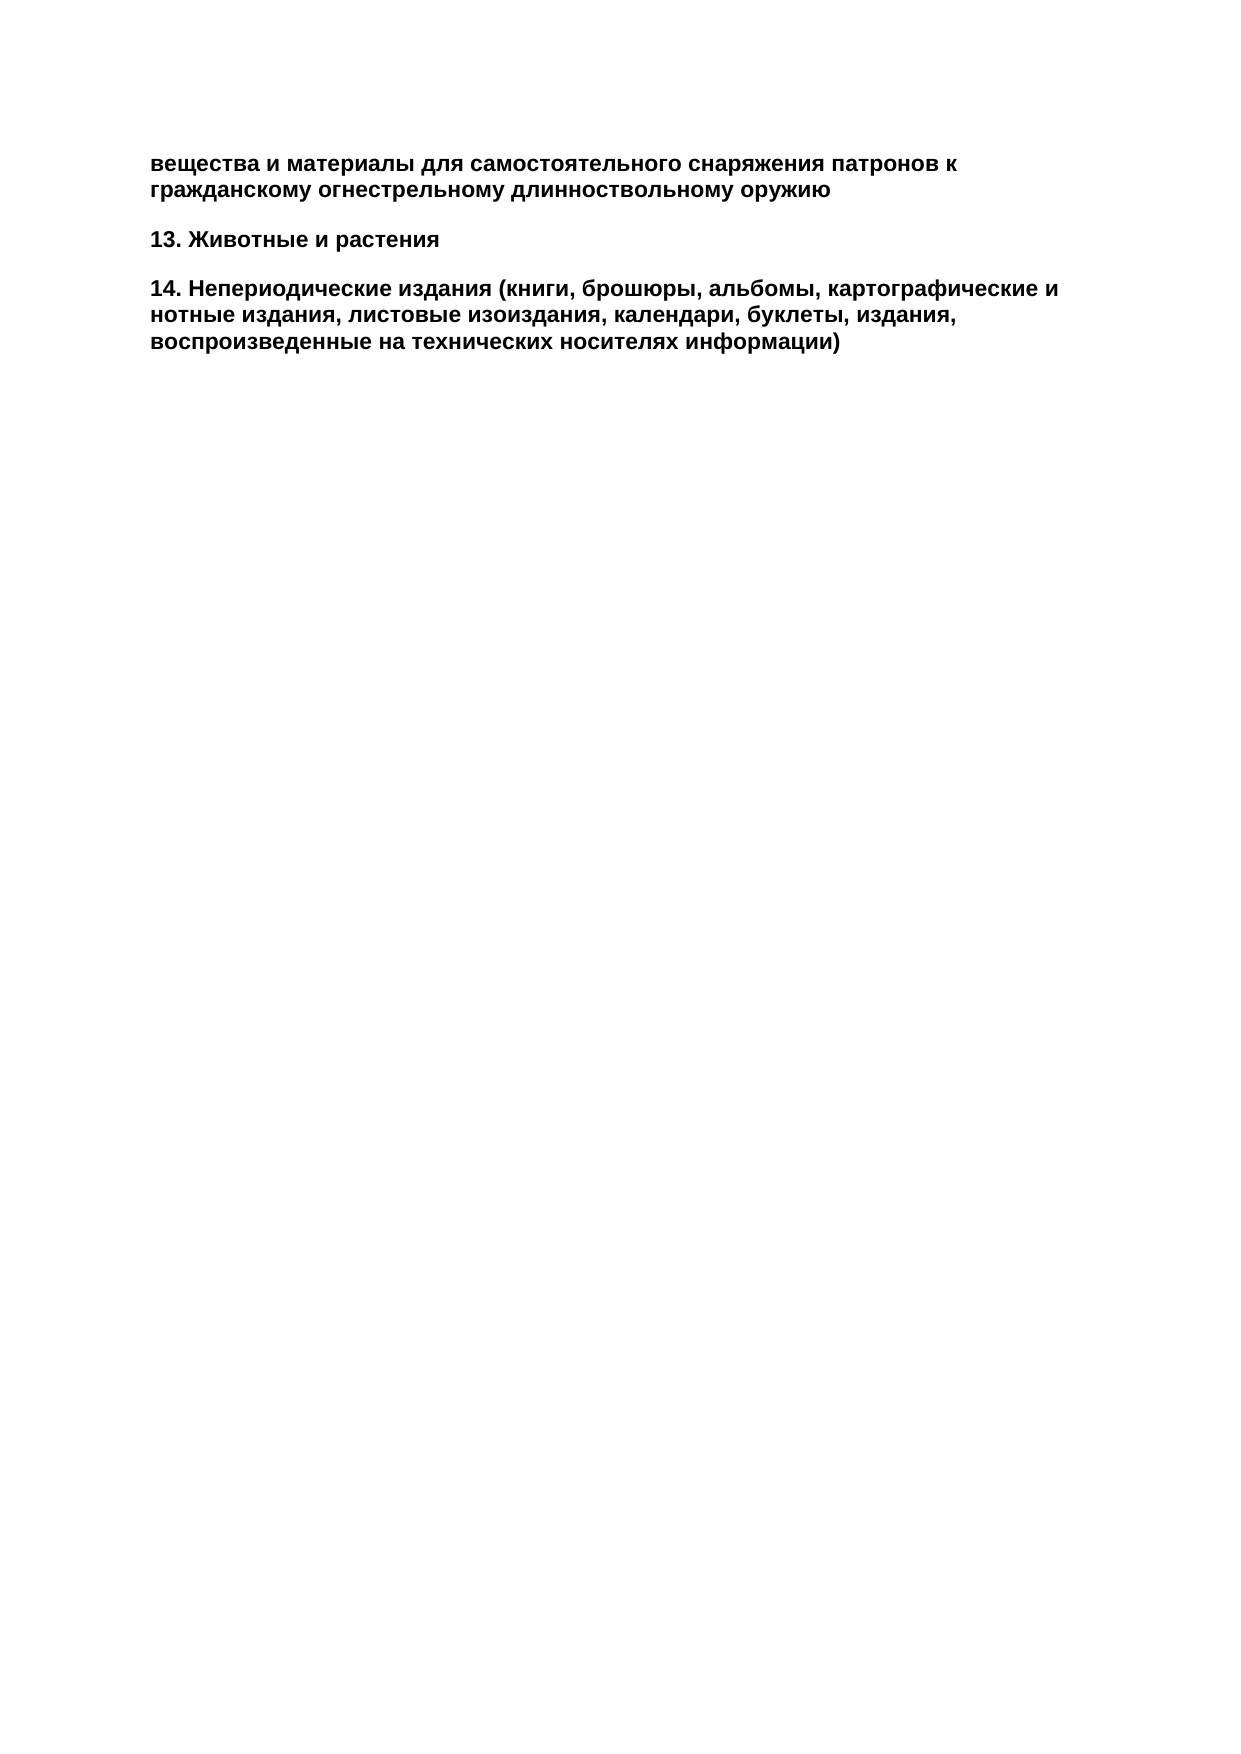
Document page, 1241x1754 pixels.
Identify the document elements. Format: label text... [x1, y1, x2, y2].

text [150, 150, 1090, 203]
text 13. Животные и растения [150, 226, 1090, 252]
text 14. Непериодические издания (книги, брошюры, альбомы, картографические и нотные издания, листовые изоиздания, календари, буклеты, издания, воспроизведенные на технических носителях информации) [150, 275, 1090, 354]
